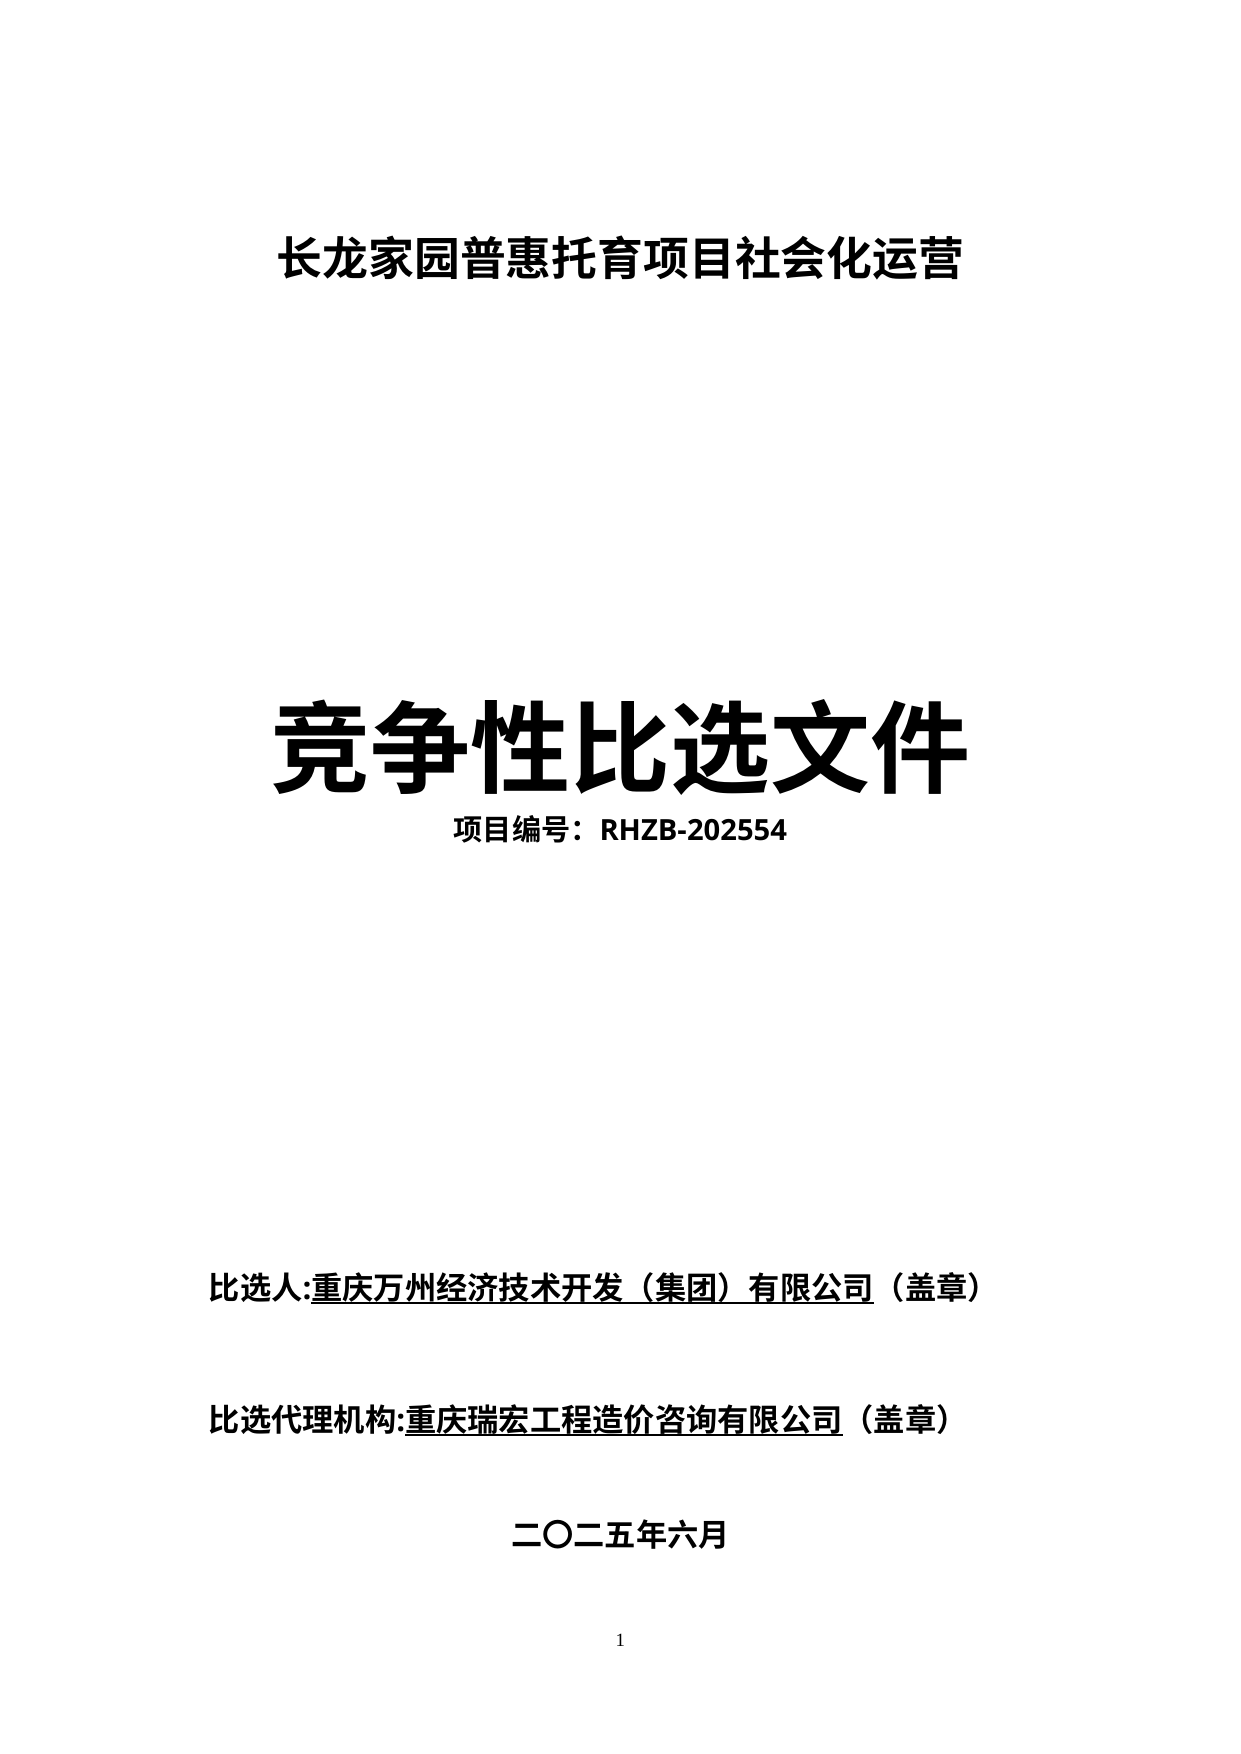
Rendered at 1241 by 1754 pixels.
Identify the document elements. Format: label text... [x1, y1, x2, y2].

text 比选代理机构:重庆瑞宏工程造价咨询有限公司（盖章） [146, 1395, 1094, 1441]
text 长龙家园普惠托育项目社会化运营 [146, 222, 1094, 289]
text 竞争性比选文件 [146, 702, 1094, 806]
text 比选人:重庆万州经济技术开发（集团）有限公司（盖章） [146, 1263, 1094, 1309]
text 项目编号：RHZB-202554 [146, 806, 1094, 849]
text 二〇二五年六月 [146, 1505, 1094, 1557]
